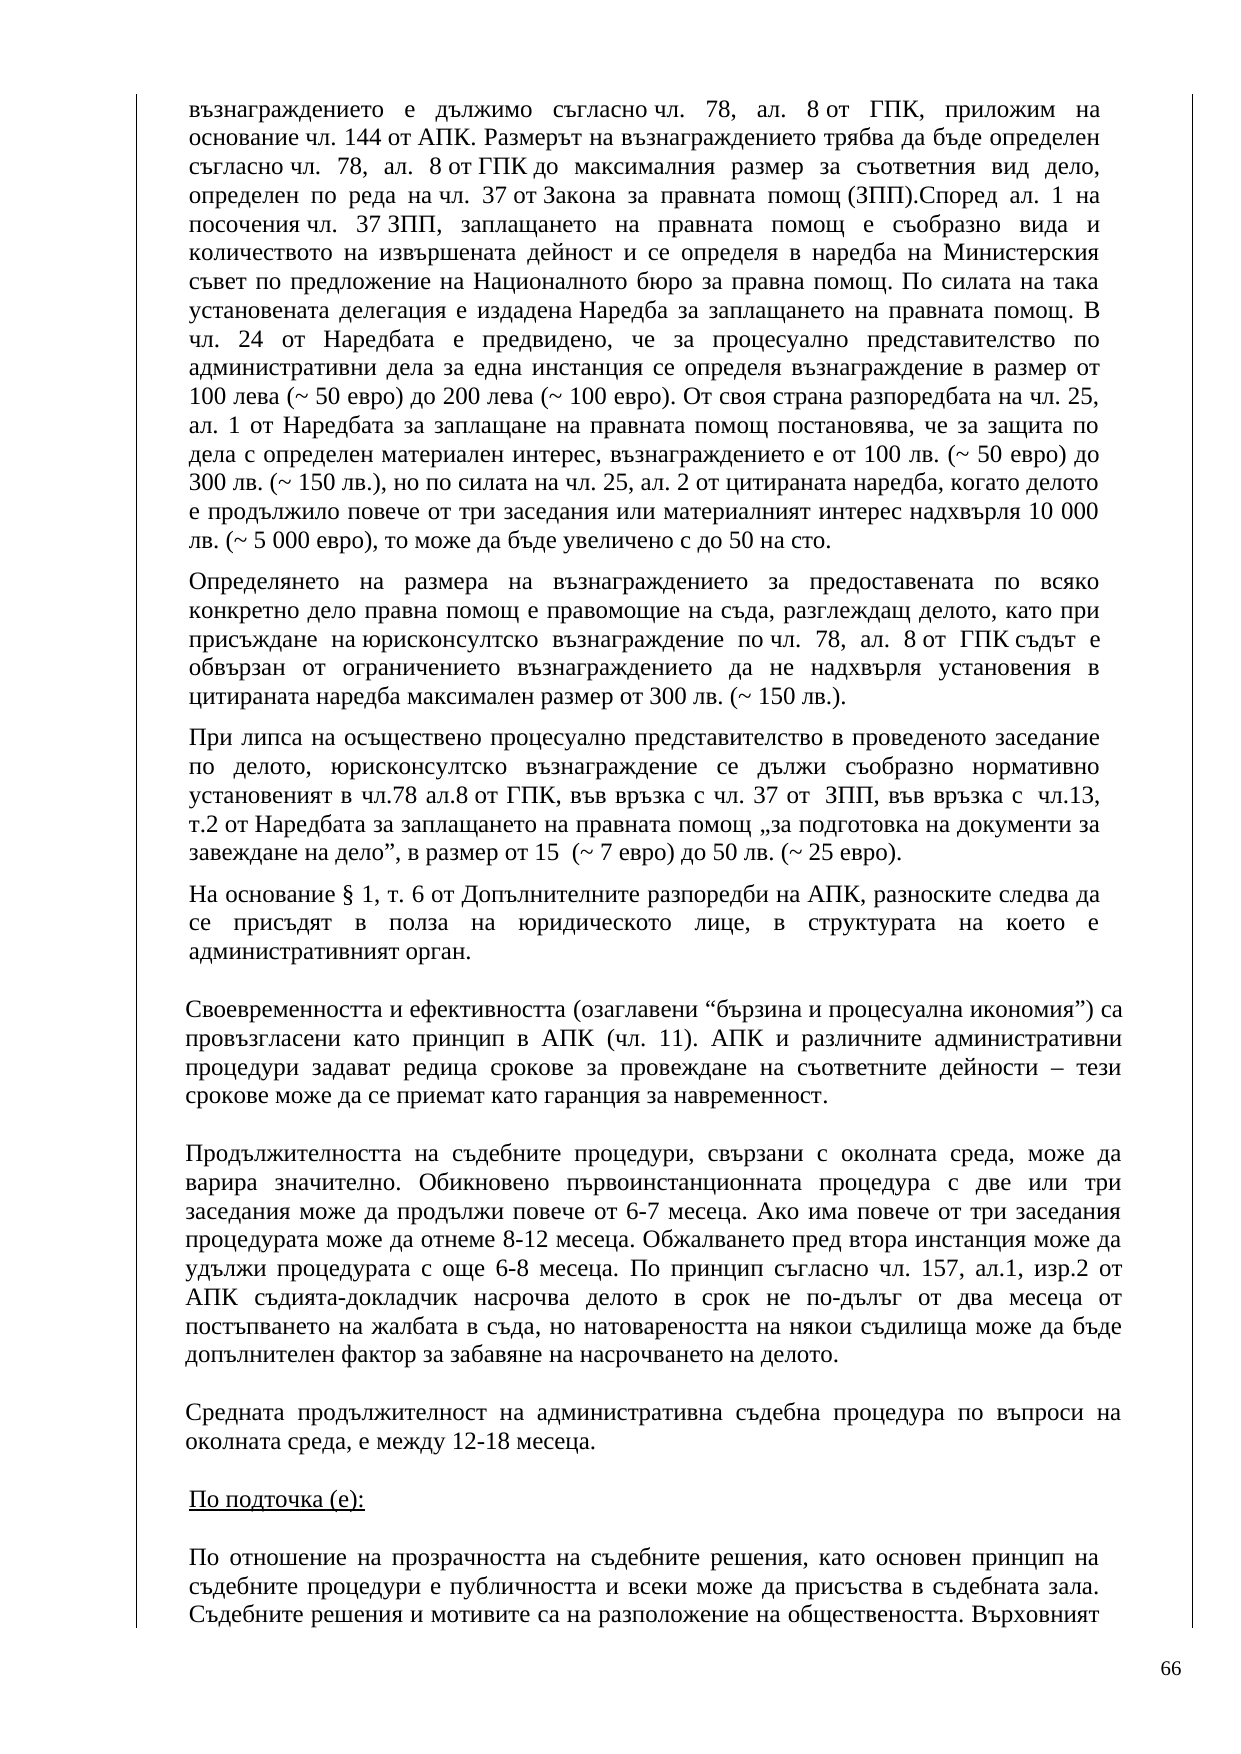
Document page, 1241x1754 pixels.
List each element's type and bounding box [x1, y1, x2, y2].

table_cell [137, 94, 1192, 1628]
